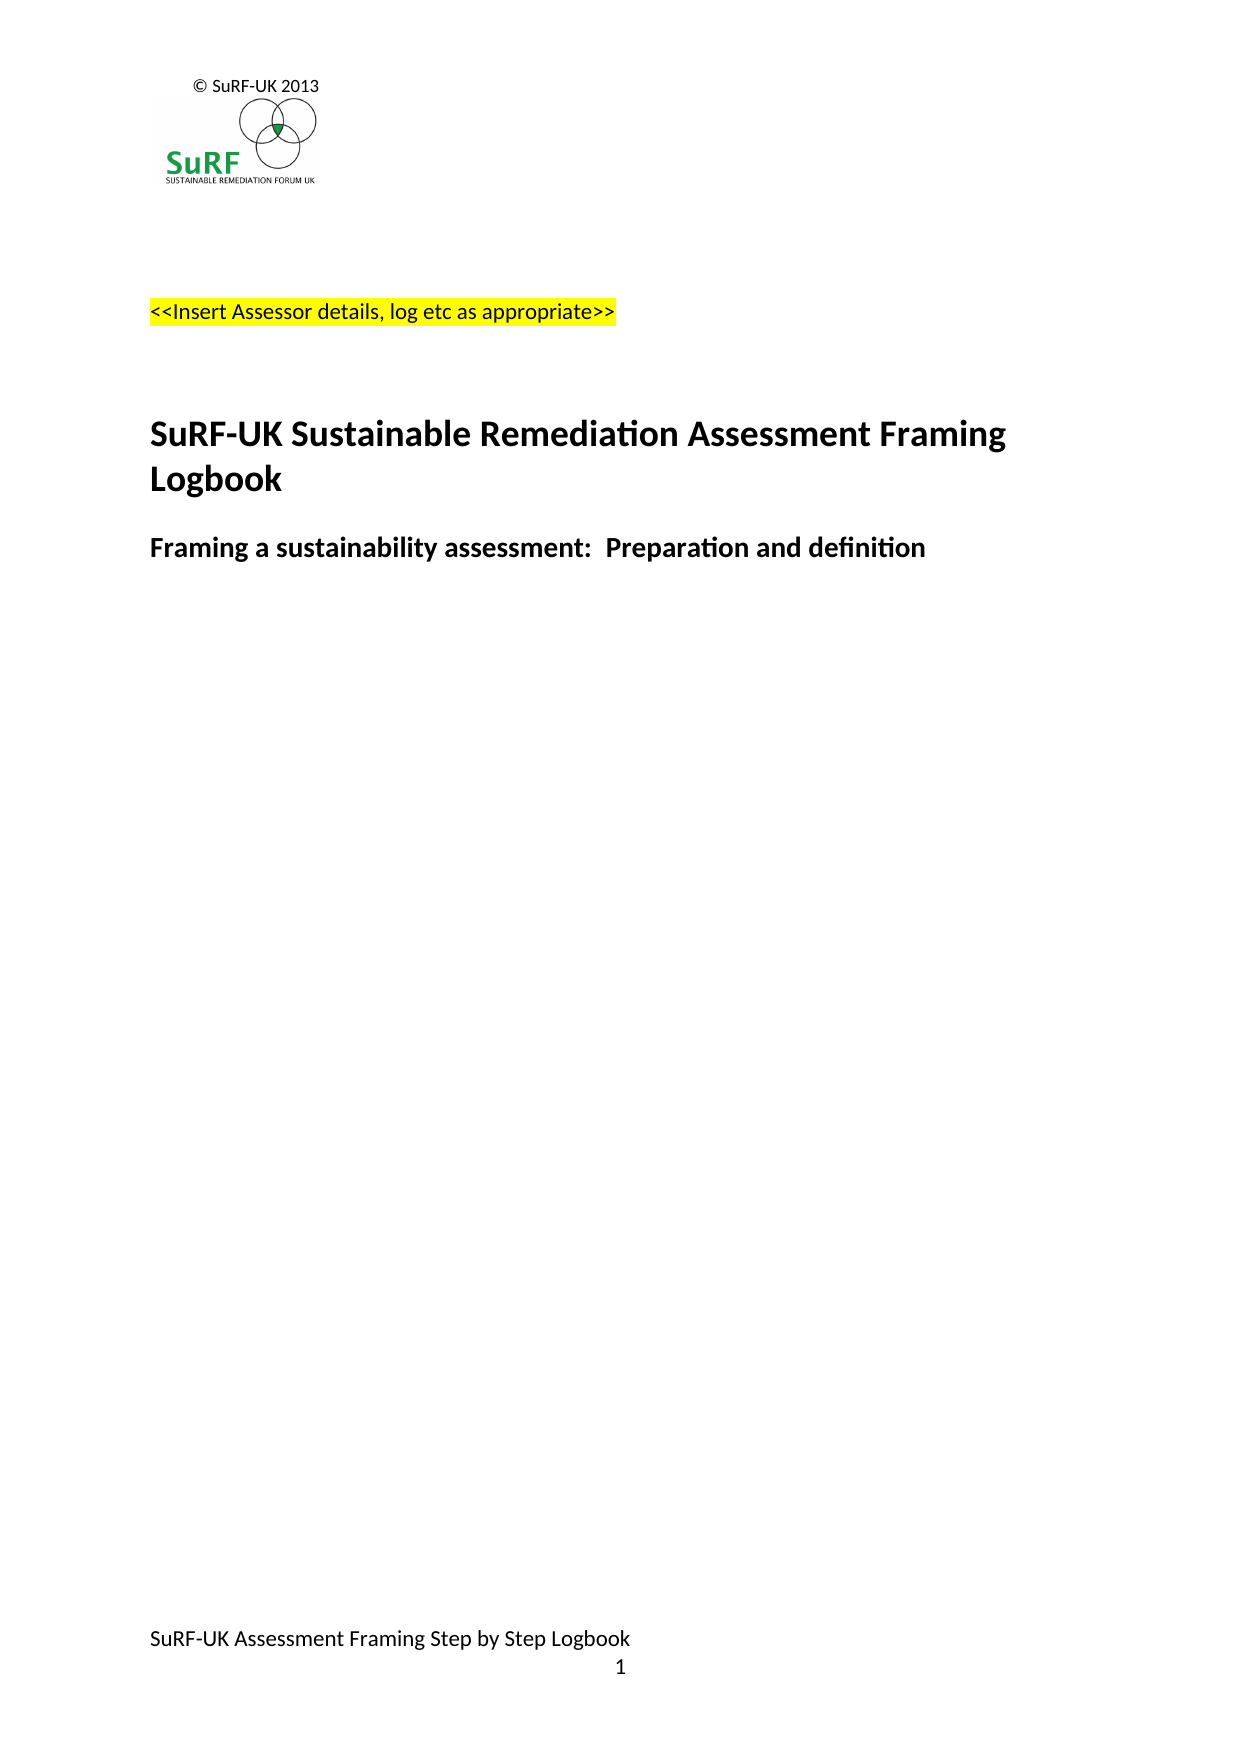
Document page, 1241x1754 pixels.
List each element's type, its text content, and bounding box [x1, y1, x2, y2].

picture [150, 96, 319, 186]
text <<Insert Assessor details, log etc as appropriate>> [150, 297, 1090, 326]
text SuRF-UK Sustainable Remediation Assessment Framing Logbook [150, 409, 1090, 501]
text Framing a sustainability assessment: Preparation and definition [150, 529, 1090, 565]
